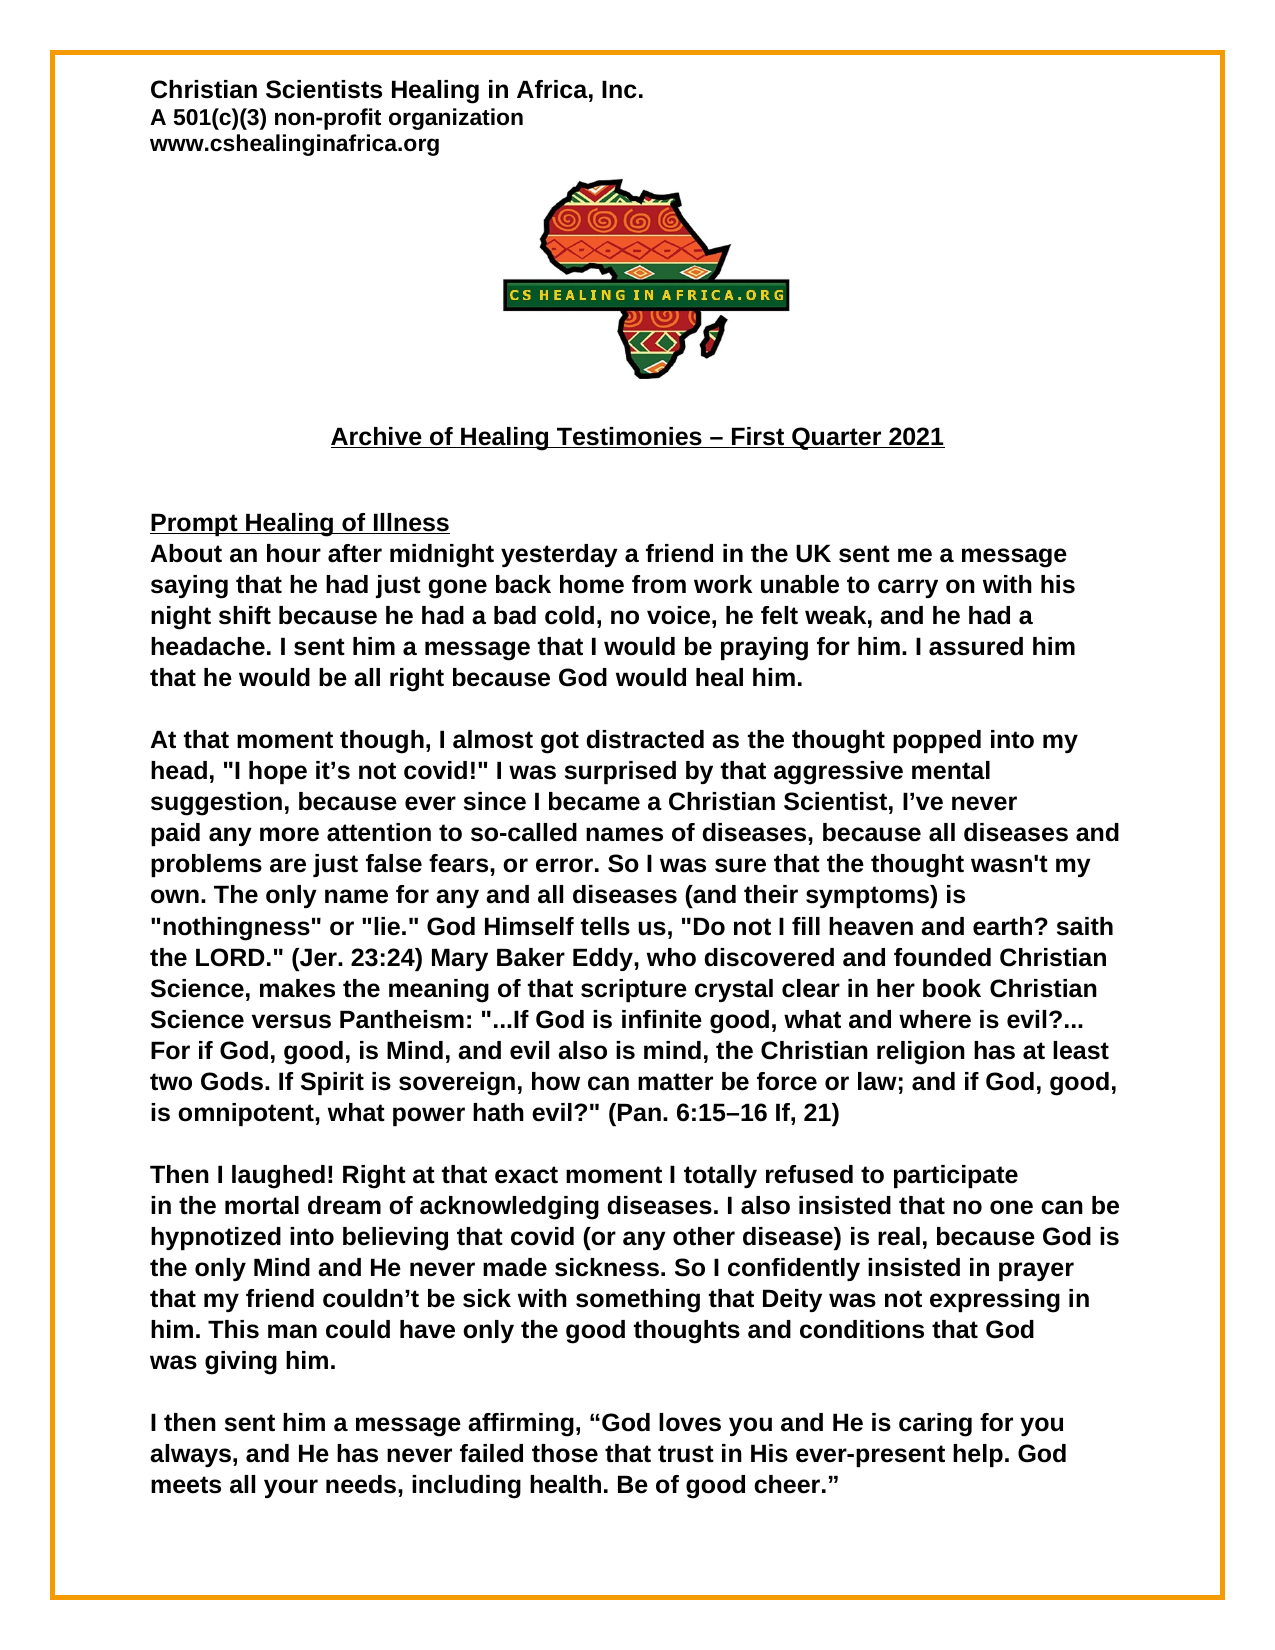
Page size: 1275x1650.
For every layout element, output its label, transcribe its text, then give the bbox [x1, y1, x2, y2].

text Prompt Healing of Illness About an hour after midnight yesterday a friend in the UK sent me a message saying that he had just gone back home from work unable to carry on with his night shift because he had a bad cold, no voice, he felt weak, and he had a headache. I sent him a message that I would be praying for him. I assured him that he would be all right because God would heal him. At that moment though, I almost got distracted as the thought popped into my head, "I hope it’s not covid!" I was surprised by that aggressive mental suggestion, because ever since I became a Christian Scientist, I’ve never paid any more attention to so-called names of diseases, because all diseases and problems are just false fears, or error. So I was sure that the thought wasn't my own. The only name for any and all diseases (and their symptoms) is "nothingness" or "lie." God Himself tells us, "Do not I fill heaven and earth? saith the LORD." (Jer. 23:24) Mary Baker Eddy, who discovered and founded Christian Science, makes the meaning of that scripture crystal clear in her book Christian Science versus Pantheism: "...If God is infinite good, what and where is evil?... For if God, good, is Mind, and evil also is mind, the Christian religion has at least two Gods. If Spirit is sovereign, how can matter be force or law; and if God, good, is omnipotent, what power hath evil?" (Pan. 6:15–16 If, 21) Then I laughed! Right at that exact moment I totally refused to participate in the mortal dream of acknowledging diseases. I also insisted that no one can be hypnotized into believing that covid (or any other disease) is real, because God is the only Mind and He never made sickness. So I confidently insisted in prayer that my friend couldn’t be sick with something that Deity was not expressing in him. This man could have only the good thoughts and conditions that God was giving him. I then sent him a message affirming, “God loves you and He is caring for you always, and He has never failed those that trust in His ever-present help. God meets all your needs, including health. Be of good cheer.” [150, 508, 1125, 1499]
picture [470, 156, 805, 393]
text Archive of Healing Testimonies – First Quarter 2021 [150, 422, 1125, 450]
